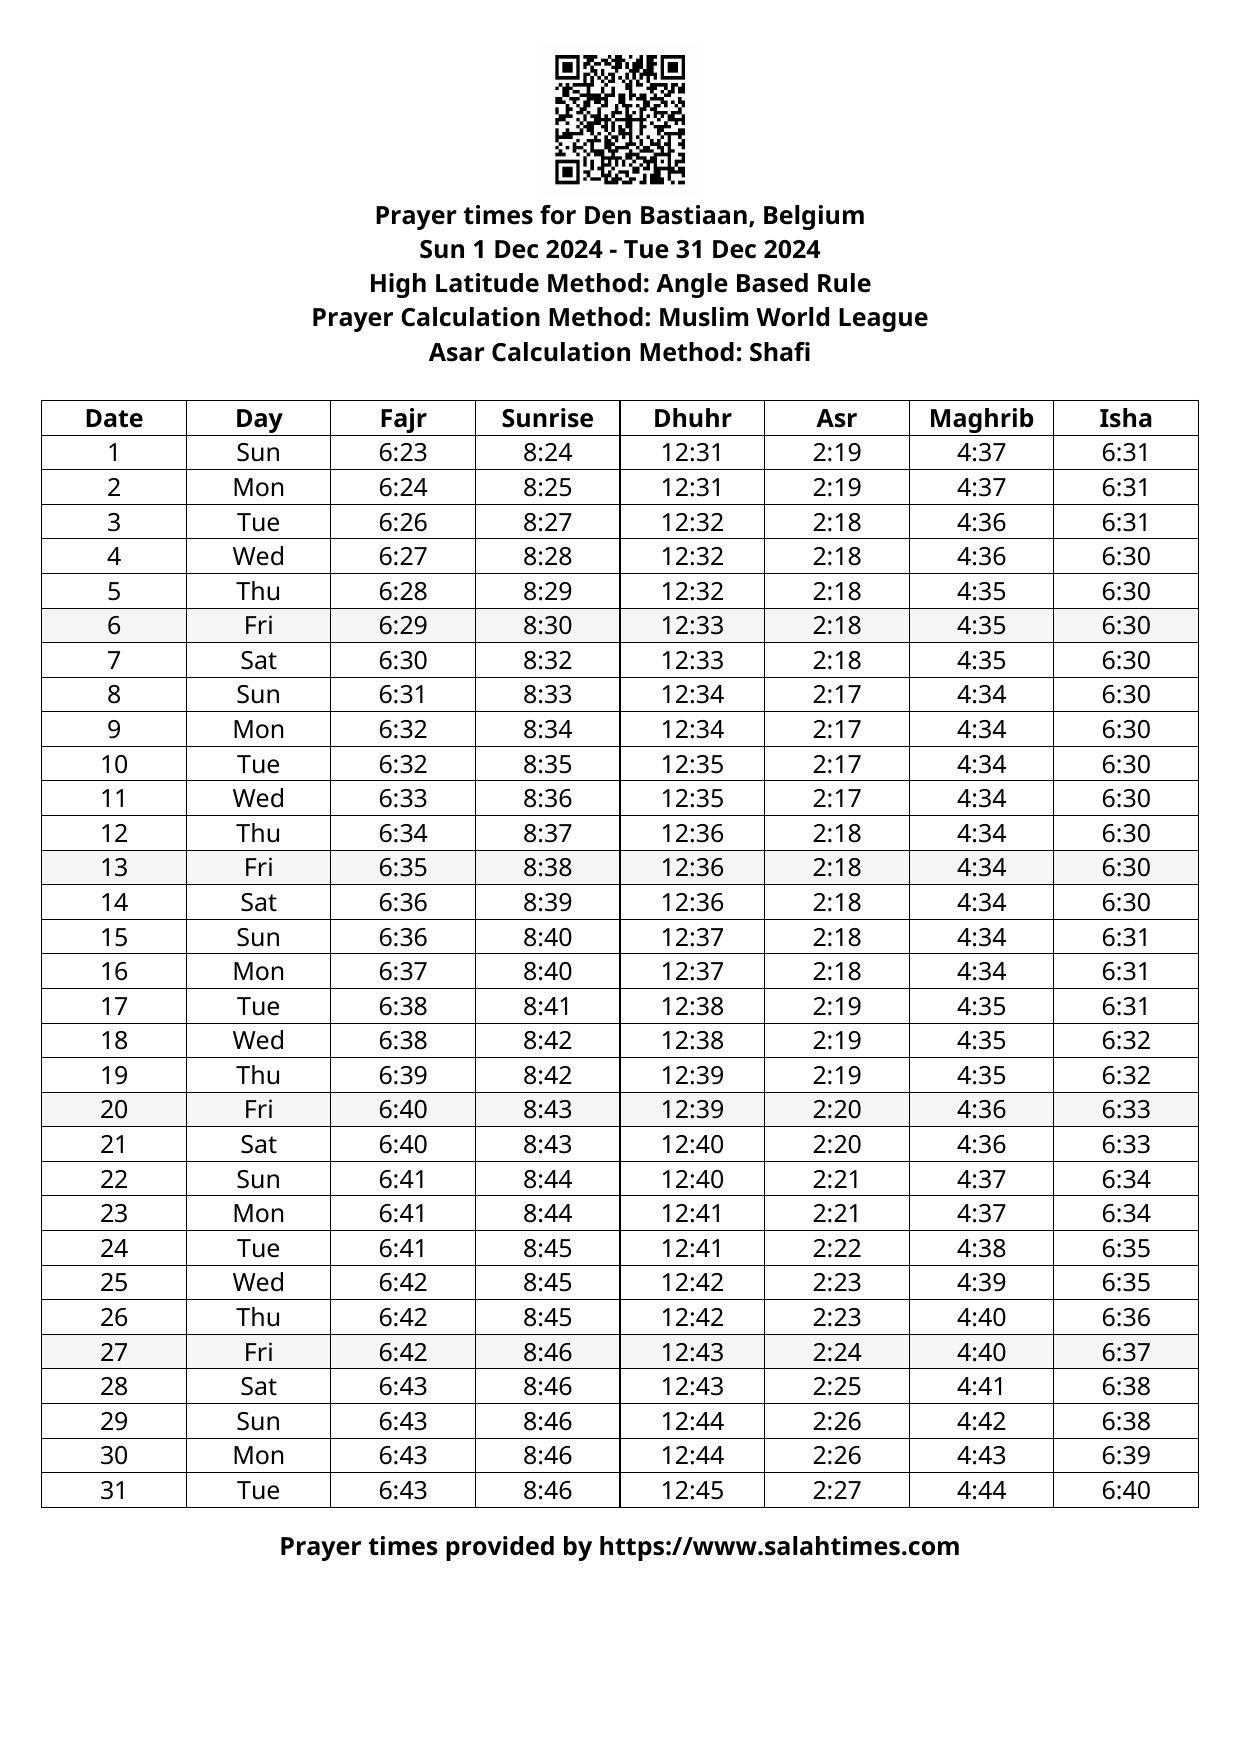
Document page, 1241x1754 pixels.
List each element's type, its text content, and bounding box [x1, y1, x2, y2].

table_cell 4:37 [910, 436, 1053, 469]
table_cell 6:41 [331, 1231, 475, 1264]
table_cell 6:29 [331, 609, 475, 642]
table_cell Wed [187, 781, 330, 815]
table_cell 6:40 [331, 1127, 475, 1161]
table_cell 10 [42, 747, 186, 780]
table_cell 4:34 [910, 712, 1053, 746]
table_cell 6:31 [1054, 920, 1198, 953]
table_header Day [187, 401, 330, 434]
table_cell 6:32 [1054, 1058, 1198, 1092]
table_cell 6:41 [331, 1196, 475, 1230]
table_cell 6:26 [331, 505, 475, 538]
table_cell 2:18 [765, 885, 909, 919]
table_cell 6:42 [331, 1335, 475, 1368]
table_cell 2:19 [765, 1058, 909, 1092]
table_cell 6:30 [1054, 643, 1198, 677]
table_cell 4:34 [910, 747, 1053, 780]
table_cell 8:37 [476, 816, 619, 849]
table_cell 2:18 [765, 954, 909, 988]
table_cell 12:37 [621, 920, 764, 953]
table_cell 12:42 [621, 1266, 764, 1299]
table_cell 6:40 [331, 1093, 475, 1126]
table_cell 19 [42, 1058, 186, 1092]
table_cell 13 [42, 851, 186, 884]
text Sun 1 Dec 2024 - Tue 31 Dec 2024 [42, 232, 1198, 266]
table_cell 12:33 [621, 609, 764, 642]
text Asar Calculation Method: Shafi [42, 334, 1198, 368]
table_cell 6:30 [1054, 678, 1198, 711]
table_cell 4:38 [910, 1231, 1053, 1264]
table_cell 12:40 [621, 1127, 764, 1161]
table_cell Tue [187, 1473, 330, 1507]
table_cell 2:18 [765, 505, 909, 538]
table_cell Thu [187, 1058, 330, 1092]
table_cell 6:30 [1054, 539, 1198, 573]
table_cell 24 [42, 1231, 186, 1264]
table_cell 12:36 [621, 851, 764, 884]
table_cell 12:39 [621, 1058, 764, 1092]
table_cell 2:17 [765, 712, 909, 746]
table_cell 8:34 [476, 712, 619, 746]
table_cell 4:35 [910, 609, 1053, 642]
table_cell 6:42 [331, 1266, 475, 1299]
table_cell 2:18 [765, 816, 909, 849]
table_cell 27 [42, 1335, 186, 1368]
table_cell 12:32 [621, 505, 764, 538]
table_cell 28 [42, 1369, 186, 1403]
table_cell 4:35 [910, 989, 1053, 1022]
table_cell 12:34 [621, 678, 764, 711]
table_cell 11 [42, 781, 186, 815]
table_cell 12:40 [621, 1162, 764, 1195]
table_cell 2 [42, 470, 186, 504]
table_header Fajr [331, 401, 475, 434]
table_header Asr [765, 401, 909, 434]
table_cell 6:27 [331, 539, 475, 573]
table_cell 2:19 [765, 989, 909, 1022]
table_cell 4:34 [910, 954, 1053, 988]
table_cell 12:38 [621, 1024, 764, 1057]
table_cell 4:40 [910, 1335, 1053, 1368]
table_cell 6:43 [331, 1473, 475, 1507]
table_cell 4:37 [910, 1162, 1053, 1195]
table_cell 4:42 [910, 1404, 1053, 1437]
table_cell Sat [187, 1369, 330, 1403]
table_cell 6:24 [331, 470, 475, 504]
table_cell 12:31 [621, 436, 764, 469]
table_cell 4:37 [910, 470, 1053, 504]
table_cell 17 [42, 989, 186, 1022]
table_cell 12 [42, 816, 186, 849]
table_cell 6:30 [1054, 574, 1198, 607]
table_cell 12:42 [621, 1300, 764, 1334]
table_cell 6:30 [1054, 885, 1198, 919]
table_cell 6:39 [1054, 1439, 1198, 1472]
table_cell 15 [42, 920, 186, 953]
table_cell 2:27 [765, 1473, 909, 1507]
table_cell 6:33 [1054, 1093, 1198, 1126]
table_cell 6 [42, 609, 186, 642]
table_cell 4:35 [910, 574, 1053, 607]
table_cell 4:36 [910, 539, 1053, 573]
table_cell 2:18 [765, 574, 909, 607]
table_cell 8:41 [476, 989, 619, 1022]
table_cell 6:34 [1054, 1162, 1198, 1195]
table_cell 7 [42, 643, 186, 677]
table_cell Thu [187, 816, 330, 849]
table_cell 4:41 [910, 1369, 1053, 1403]
table_cell 6:31 [1054, 954, 1198, 988]
table_cell 8:24 [476, 436, 619, 469]
table_cell 2:19 [765, 470, 909, 504]
table_cell 2:17 [765, 678, 909, 711]
table_cell Fri [187, 851, 330, 884]
table_cell 6:43 [331, 1439, 475, 1472]
table_cell 6:30 [1054, 851, 1198, 884]
table_cell 6:33 [331, 781, 475, 815]
text Prayer Calculation Method: Muslim World League [42, 300, 1198, 334]
table_cell 12:33 [621, 643, 764, 677]
table_cell 20 [42, 1093, 186, 1126]
table_cell 6:31 [1054, 436, 1198, 469]
table_cell 12:38 [621, 989, 764, 1022]
table_cell 4:34 [910, 885, 1053, 919]
table_cell 12:32 [621, 574, 764, 607]
table_cell 6:31 [1054, 470, 1198, 504]
table_cell Mon [187, 712, 330, 746]
table_cell 6:42 [331, 1300, 475, 1334]
table_cell Mon [187, 1196, 330, 1230]
table_cell 2:21 [765, 1196, 909, 1230]
table_cell 12:43 [621, 1335, 764, 1368]
table_cell 6:31 [1054, 989, 1198, 1022]
table_cell 6:35 [1054, 1266, 1198, 1299]
table_cell Fri [187, 609, 330, 642]
table_header Date [42, 401, 186, 434]
table_cell 12:36 [621, 885, 764, 919]
table_cell 12:34 [621, 712, 764, 746]
table_cell Wed [187, 539, 330, 573]
table_cell Sun [187, 678, 330, 711]
table_cell Tue [187, 989, 330, 1022]
table_cell 6:30 [1054, 747, 1198, 780]
table_cell 12:44 [621, 1404, 764, 1437]
table_cell 12:35 [621, 781, 764, 815]
table_cell 6:31 [1054, 505, 1198, 538]
table_header Dhuhr [621, 401, 764, 434]
table_cell 2:17 [765, 747, 909, 780]
table_cell Wed [187, 1266, 330, 1299]
table_cell 30 [42, 1439, 186, 1472]
table_cell 4:34 [910, 781, 1053, 815]
table_cell 12:41 [621, 1196, 764, 1230]
text High Latitude Method: Angle Based Rule [42, 266, 1198, 300]
table_cell 8:44 [476, 1162, 619, 1195]
table_cell 6:36 [331, 920, 475, 953]
table_cell 8:45 [476, 1300, 619, 1334]
table_cell 2:19 [765, 1024, 909, 1057]
table_cell 4:44 [910, 1473, 1053, 1507]
table_cell 6:30 [331, 643, 475, 677]
table_cell 4:34 [910, 920, 1053, 953]
table_cell 6:37 [331, 954, 475, 988]
table_header Maghrib [910, 401, 1053, 434]
table_cell 6:35 [331, 851, 475, 884]
table_cell 2:18 [765, 539, 909, 573]
table_cell 4:35 [910, 1058, 1053, 1092]
table_cell 4:35 [910, 1024, 1053, 1057]
table_cell 3 [42, 505, 186, 538]
table_cell 9 [42, 712, 186, 746]
table_cell 8:43 [476, 1127, 619, 1161]
table_cell Sun [187, 1404, 330, 1437]
table_cell 8:46 [476, 1335, 619, 1368]
table_cell 2:18 [765, 851, 909, 884]
table_cell 6:32 [331, 747, 475, 780]
table_cell 8:45 [476, 1231, 619, 1264]
text Prayer times provided by https://www.salahtimes.com [42, 1528, 1198, 1563]
table_cell 6:23 [331, 436, 475, 469]
table_cell 6:32 [1054, 1024, 1198, 1057]
table_cell 6:30 [1054, 609, 1198, 642]
table_cell 8:25 [476, 470, 619, 504]
table_cell 12:45 [621, 1473, 764, 1507]
table_cell 6:30 [1054, 781, 1198, 815]
table_cell 8:44 [476, 1196, 619, 1230]
table_cell 4:43 [910, 1439, 1053, 1472]
table_cell 2:26 [765, 1404, 909, 1437]
table_cell Sat [187, 885, 330, 919]
table_cell 8:46 [476, 1439, 619, 1472]
table_cell 8:33 [476, 678, 619, 711]
table_cell 4:36 [910, 1093, 1053, 1126]
table_cell 8:32 [476, 643, 619, 677]
table_header Sunrise [476, 401, 619, 434]
table_cell 4:40 [910, 1300, 1053, 1334]
table_cell 2:19 [765, 436, 909, 469]
table_cell 8 [42, 678, 186, 711]
table_cell 6:43 [331, 1404, 475, 1437]
table_cell 2:23 [765, 1300, 909, 1334]
table_cell 6:38 [331, 989, 475, 1022]
table_cell 2:18 [765, 920, 909, 953]
table_cell 8:43 [476, 1093, 619, 1126]
table_cell 4:36 [910, 505, 1053, 538]
table_cell 6:38 [1054, 1404, 1198, 1437]
table_cell Fri [187, 1093, 330, 1126]
table_cell 6:39 [331, 1058, 475, 1092]
table_cell 4:34 [910, 678, 1053, 711]
table_cell 8:46 [476, 1473, 619, 1507]
table_cell 6:41 [331, 1162, 475, 1195]
table_cell 6:35 [1054, 1231, 1198, 1264]
table_cell 8:45 [476, 1266, 619, 1299]
table_cell Sun [187, 1162, 330, 1195]
table_cell 6:38 [331, 1024, 475, 1057]
table_cell 6:36 [331, 885, 475, 919]
table_cell 8:40 [476, 954, 619, 988]
table_cell 6:32 [331, 712, 475, 746]
table_cell 8:42 [476, 1024, 619, 1057]
table_cell 12:35 [621, 747, 764, 780]
table_cell 8:36 [476, 781, 619, 815]
table_cell 12:44 [621, 1439, 764, 1472]
table_cell 6:33 [1054, 1127, 1198, 1161]
table_cell 1 [42, 436, 186, 469]
table_cell 8:29 [476, 574, 619, 607]
table_cell 26 [42, 1300, 186, 1334]
table_cell Thu [187, 1300, 330, 1334]
table_cell 18 [42, 1024, 186, 1057]
table_cell Mon [187, 470, 330, 504]
picture [542, 41, 699, 198]
table_cell 8:30 [476, 609, 619, 642]
table_cell Tue [187, 505, 330, 538]
table_cell 8:40 [476, 920, 619, 953]
table_cell 4:37 [910, 1196, 1053, 1230]
table_cell Fri [187, 1335, 330, 1368]
table_cell 6:40 [1054, 1473, 1198, 1507]
table_cell 12:31 [621, 470, 764, 504]
table_cell 2:23 [765, 1266, 909, 1299]
table_header Isha [1054, 401, 1198, 434]
table_cell 12:41 [621, 1231, 764, 1264]
table_cell 14 [42, 885, 186, 919]
table_cell 2:22 [765, 1231, 909, 1264]
table_cell 6:34 [331, 816, 475, 849]
text Prayer times for Den Bastiaan, Belgium [42, 198, 1198, 232]
table_cell 23 [42, 1196, 186, 1230]
table_cell 6:30 [1054, 712, 1198, 746]
table_cell 2:21 [765, 1162, 909, 1195]
table_cell Sat [187, 1127, 330, 1161]
table_cell Tue [187, 747, 330, 780]
table_cell 4:35 [910, 643, 1053, 677]
table_cell 4:36 [910, 1127, 1053, 1161]
table_cell 2:20 [765, 1093, 909, 1126]
table_cell 6:36 [1054, 1300, 1198, 1334]
table_cell 21 [42, 1127, 186, 1161]
table_cell 12:43 [621, 1369, 764, 1403]
table_cell 8:42 [476, 1058, 619, 1092]
table_cell 2:18 [765, 643, 909, 677]
table_cell 8:39 [476, 885, 619, 919]
table_cell Mon [187, 954, 330, 988]
table_cell 6:31 [331, 678, 475, 711]
table_cell 12:36 [621, 816, 764, 849]
table_cell Sun [187, 436, 330, 469]
table_cell 25 [42, 1266, 186, 1299]
table_cell 6:43 [331, 1369, 475, 1403]
table_cell 8:46 [476, 1404, 619, 1437]
table_cell 4:34 [910, 851, 1053, 884]
table_cell 31 [42, 1473, 186, 1507]
table_cell 6:34 [1054, 1196, 1198, 1230]
table_cell Wed [187, 1024, 330, 1057]
table_cell 8:28 [476, 539, 619, 573]
table_cell 22 [42, 1162, 186, 1195]
table_cell 2:17 [765, 781, 909, 815]
table_cell 8:27 [476, 505, 619, 538]
table_cell Mon [187, 1439, 330, 1472]
table_cell Sat [187, 643, 330, 677]
table_cell 12:39 [621, 1093, 764, 1126]
table_cell 8:46 [476, 1369, 619, 1403]
table_cell 4:34 [910, 816, 1053, 849]
table_cell Thu [187, 574, 330, 607]
table_cell 16 [42, 954, 186, 988]
table_cell Tue [187, 1231, 330, 1264]
table_cell 2:24 [765, 1335, 909, 1368]
table_cell 4:39 [910, 1266, 1053, 1299]
table_cell 2:26 [765, 1439, 909, 1472]
table_cell Sun [187, 920, 330, 953]
table_cell 8:35 [476, 747, 619, 780]
table_cell 6:37 [1054, 1335, 1198, 1368]
table_cell 5 [42, 574, 186, 607]
table_cell 6:38 [1054, 1369, 1198, 1403]
table_cell 2:18 [765, 609, 909, 642]
table_cell 6:30 [1054, 816, 1198, 849]
table_cell 12:37 [621, 954, 764, 988]
table_cell 12:32 [621, 539, 764, 573]
table_cell 2:25 [765, 1369, 909, 1403]
table_cell 4 [42, 539, 186, 573]
table_cell 8:38 [476, 851, 619, 884]
table_cell 2:20 [765, 1127, 909, 1161]
table_cell 29 [42, 1404, 186, 1437]
table_cell 6:28 [331, 574, 475, 607]
